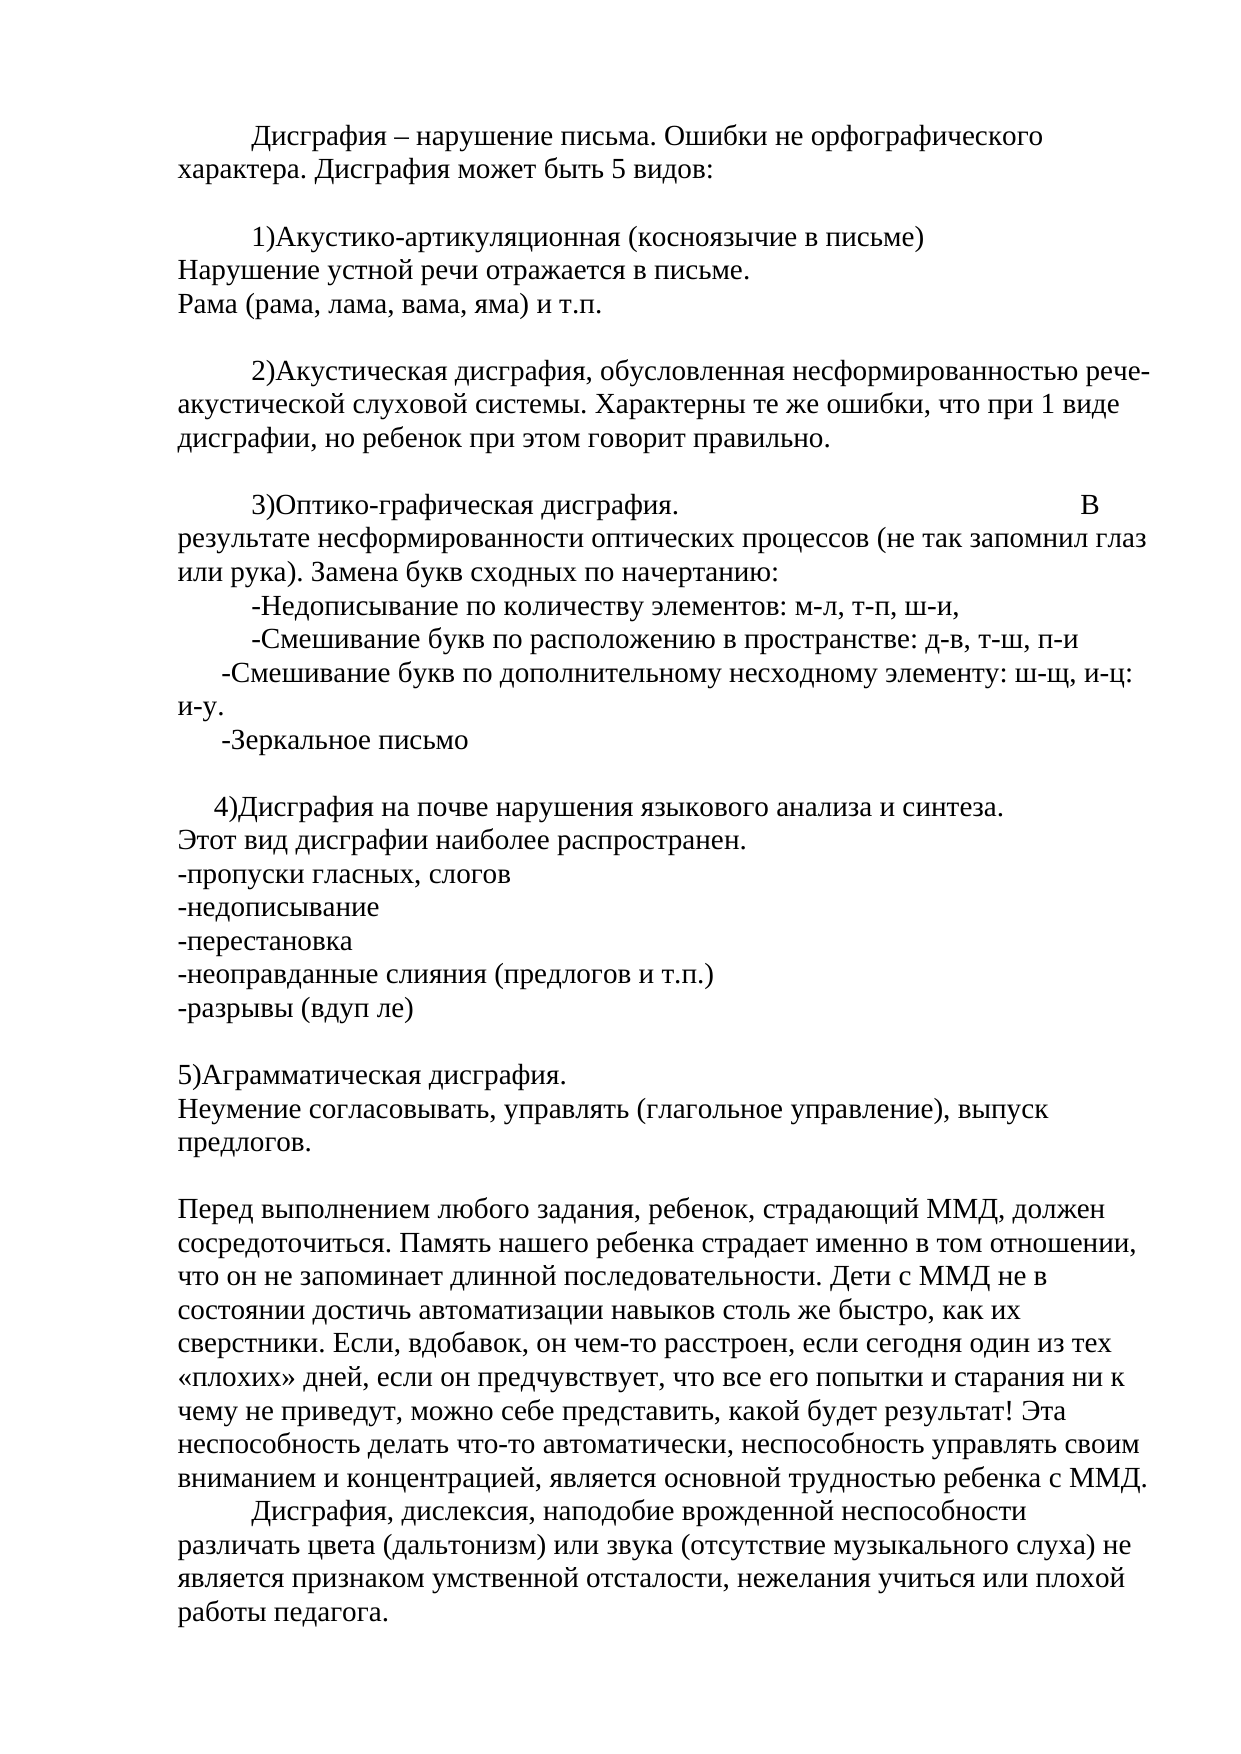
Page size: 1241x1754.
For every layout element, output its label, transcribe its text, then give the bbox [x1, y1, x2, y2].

text -недописывание [177, 889, 1152, 923]
text -Недописывание по количеству элементов: м-л, т-п, ш-и, [177, 588, 1152, 621]
text 3)Оптико-графическая дисграфия. В результате несформированности оптических процессов (не так запомнил глаз или рука). Замена букв сходных по начертанию: [177, 487, 1152, 588]
text Перед выполнением любого задания, ребенок, страдающий ММД, должен сосредоточиться. Память нашего ребенка страдает именно в том отношении, что он не запоминает длинной последовательности. Дети с ММД не в состоянии достичь автоматизации навыков столь же быстро, как их сверстники. Если, вдобавок, он чем-то расстроен, если сегодня один из тех «плохих» дней, если он предчувствует, что все его попытки и старания ни к чему не приведут, можно себе представить, какой будет результат! Эта неспособность делать что-то автоматически, неспособность управлять своим вниманием и концентрацией, является основной трудностью ребенка с ММД. [177, 1191, 1152, 1493]
text 5)Аграмматическая дисграфия. [177, 1057, 1152, 1091]
text Этот вид дисграфии наиболее распространен. [177, 822, 1152, 856]
text Нарушение устной речи отражается в письме. [177, 252, 1152, 286]
text -Смешивание букв по дополнительному несходному элементу: ш-щ, и-ц: и-у. [177, 655, 1152, 722]
text -неоправданные слияния (предлогов и т.п.) [177, 957, 1152, 990]
text Дисграфия – нарушение письма. Ошибки не орфографического характера. Дисграфия может быть 5 видов: [177, 118, 1152, 185]
text Неумение согласовывать, управлять (глагольное управление), выпуск предлогов. [177, 1091, 1152, 1158]
text 2)Акустическая дисграфия, обусловленная несформированностью рече-акустической слуховой системы. Характерны те же ошибки, что при 1 виде дисграфии, но ребенок при этом говорит правильно. [177, 353, 1152, 453]
text -Смешивание букв по расположению в пространстве: д-в, т-ш, п-и [177, 621, 1152, 655]
text -Зеркальное письмо [177, 722, 1152, 755]
text -перестановка [177, 923, 1152, 957]
text -разрывы (вдуп ле) [177, 990, 1152, 1024]
text Дисграфия, дислексия, наподобие врожденной неспособности различать цвета (дальтонизм) или звука (отсутствие музыкального слуха) не является признаком умственной отсталости, нежелания учиться или плохой работы педагога. [177, 1493, 1152, 1627]
text -пропуски гласных, слогов [177, 856, 1152, 889]
text 4)Дисграфия на почве нарушения языкового анализа и синтеза. [177, 789, 1152, 822]
text Рама (рама, лама, вама, яма) и т.п. [177, 286, 1152, 319]
text 1)Акустико-артикуляционная (косноязычие в письме) [177, 219, 1152, 252]
